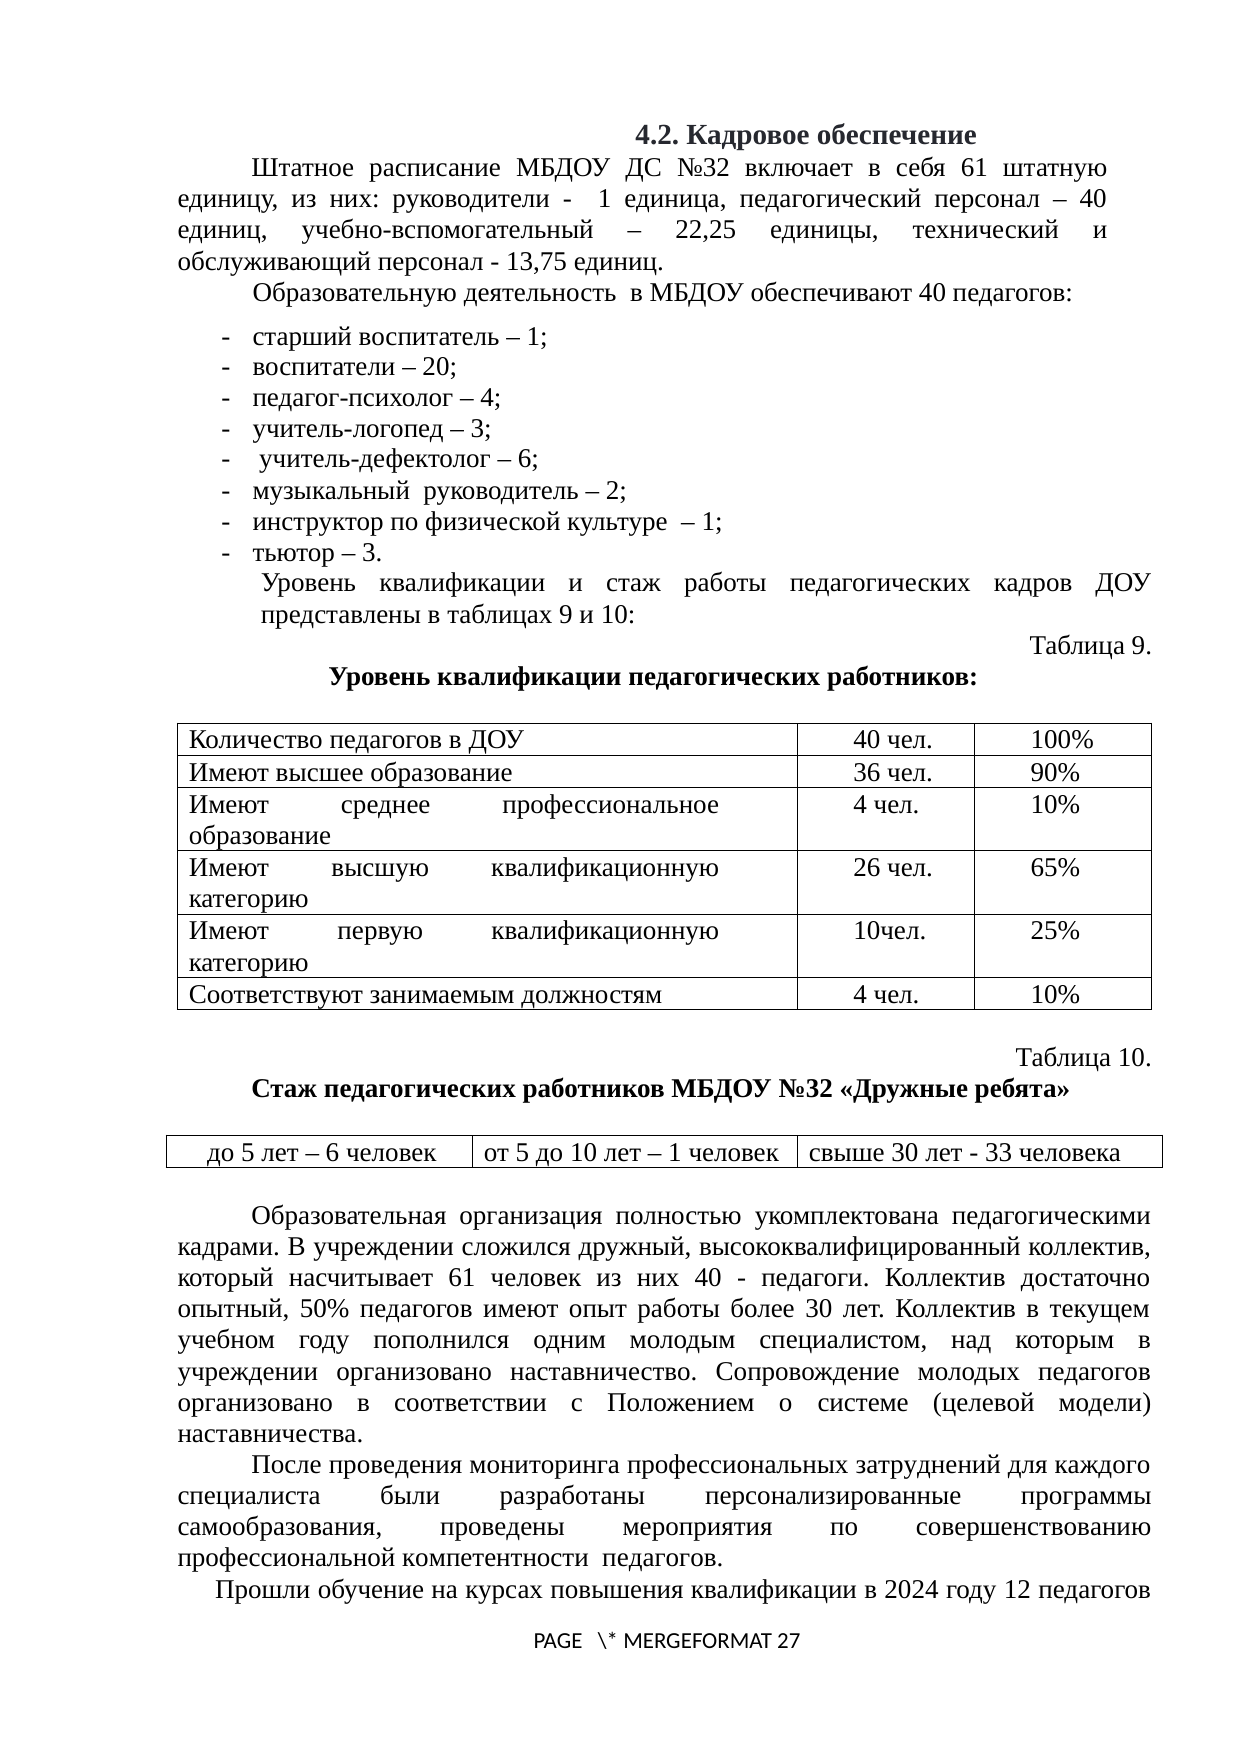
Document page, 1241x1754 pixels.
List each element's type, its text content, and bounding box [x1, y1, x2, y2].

table_header Количество педагогов в ДОУ [178, 724, 797, 754]
list тьютор – 3. [221, 536, 1152, 567]
table_cell Имеют высшее образование [178, 756, 797, 787]
table_cell Имеют высшую квалификационную категорию [178, 851, 797, 913]
table_header 40 чел. [798, 724, 974, 754]
table_cell 26 чел. [798, 851, 974, 913]
text Стаж педагогических работников МБДОУ №32 «Дружные ребята» [177, 1072, 1152, 1103]
table_cell 4 чел. [798, 788, 974, 850]
table_cell Имеют среднее профессиональное образование [178, 788, 797, 850]
table_cell 25% [975, 915, 1151, 977]
table_cell 36 чел. [798, 756, 974, 787]
list воспитатели – 20; [221, 351, 1152, 382]
list педагог-психолог – 4; [221, 382, 1152, 412]
table_cell 10% [975, 978, 1151, 1009]
table_cell 90% [975, 756, 1151, 787]
table_cell Соответствуют занимаемым должностям [178, 978, 797, 1009]
text После проведения мониторинга профессиональных затруднений для каждого специалиста были разработаны персонализированные программы самообразования, проведены мероприятия по совершенствованию профессиональной компетентности педагогов. [177, 1448, 1152, 1573]
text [177, 1573, 1152, 1604]
list музыкальный руководитель – 2; [221, 474, 1152, 506]
table_cell 10% [975, 788, 1151, 850]
table_cell Имеют первую квалификационную категорию [178, 915, 797, 977]
text Уровень квалификации и стаж работы педагогических кадров ДОУ представлены в таблицах 9 и 10: [261, 567, 1152, 629]
text Уровень квалификации педагогических работников: [177, 660, 1085, 691]
table_header от 5 до 10 лет – 1 человек [473, 1136, 797, 1167]
list учитель-логопед – 3; [221, 412, 1152, 443]
list инструктор по физической культуре – 1; [221, 506, 1152, 536]
table_cell 4 чел. [798, 978, 974, 1009]
table_header 100% [975, 724, 1151, 754]
table_header до 5 лет – 6 человек [167, 1136, 472, 1167]
text Таблица 9. [177, 629, 1152, 660]
text Таблица 10. [177, 1041, 1152, 1072]
text Штатное расписание МБДОУ ДС №32 включает в себя 61 штатную единицу, из них: руководители - 1 единица, педагогический персонал – 40 единиц, учебно-вспомогательный – 22,25 единицы, технический и обслуживающий персонал - 13,75 единиц. [177, 151, 1108, 276]
list учитель-дефектолог – 6; [221, 443, 1152, 474]
table_cell 65% [975, 851, 1151, 913]
text Образовательная организация полностью укомплектована педагогическими кадрами. В учреждении сложился дружный, высококвалифицированный коллектив, который насчитывает 61 человек из них 40 - педагоги. Коллектив достаточно опытный, 50% педагогов имеют опыт работы более 30 лет. Коллектив в текущем учебном году пополнился одним молодым специалистом, над которым в учреждении организовано наставничество. Сопровождение молодых педагогов организовано в соответствии с Положением о системе (целевой модели) наставничества. [177, 1199, 1152, 1448]
table_header свыше 30 лет - 33 человека [798, 1136, 1162, 1167]
text Образовательную деятельность в МБДОУ обеспечивают 40 педагогов: [177, 276, 1109, 307]
list 4.2. Кадровое обеспечение [262, 118, 1152, 151]
list старший воспитатель – 1; [221, 320, 1152, 351]
table_cell 10чел. [798, 915, 974, 977]
